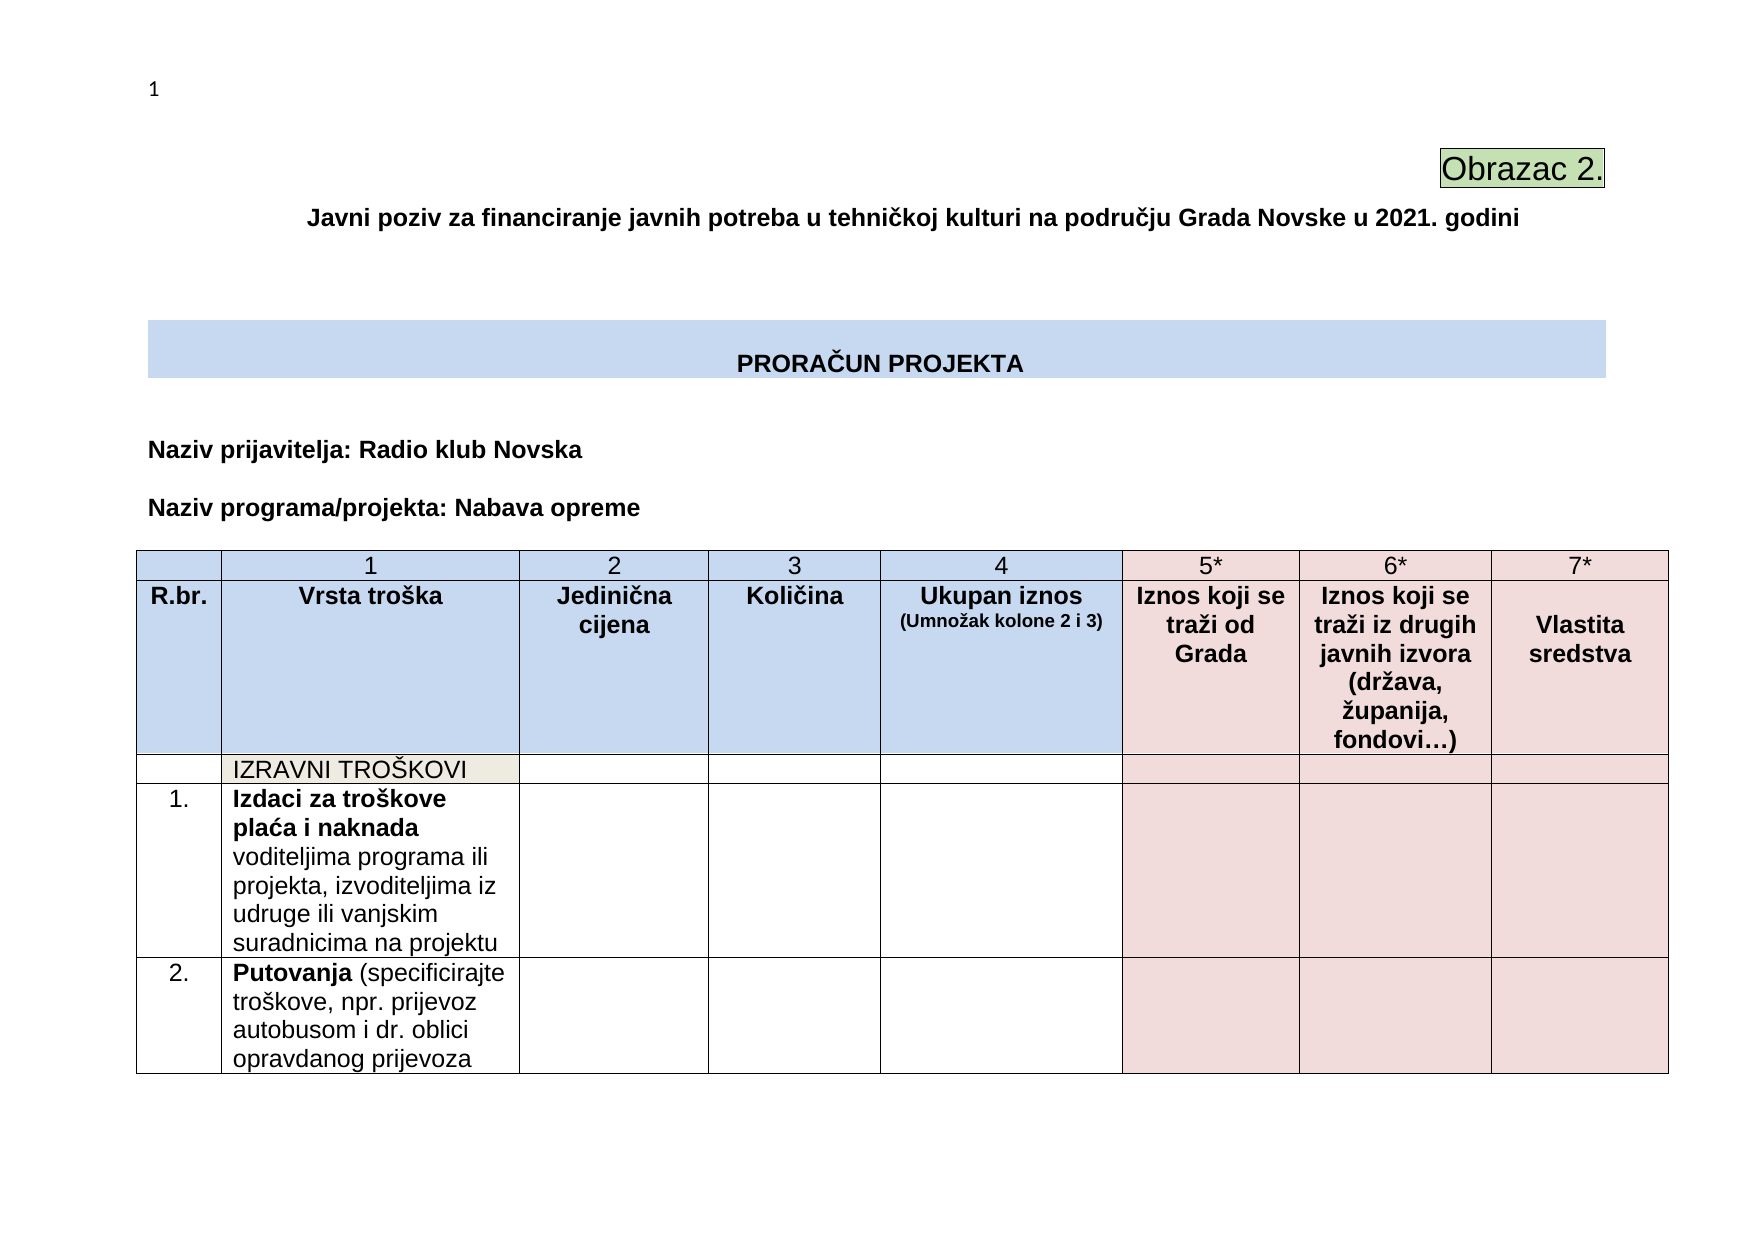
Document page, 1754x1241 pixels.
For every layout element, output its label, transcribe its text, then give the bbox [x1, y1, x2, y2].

table_cell Iznos koji se traži iz drugih javnih izvora (država, županija, fondovi…) [1300, 581, 1491, 753]
table_cell [1300, 958, 1491, 1073]
text PRORAČUN PROJEKTA [148, 349, 1606, 378]
table_cell Ukupan iznos (Umnožak kolone 2 i 3) [881, 581, 1122, 753]
table_cell [709, 784, 880, 957]
table_cell [709, 958, 880, 1073]
table_cell [1123, 784, 1299, 957]
table_cell Količina [709, 581, 880, 753]
table_cell Iznos koji se traži od Grada [1123, 581, 1299, 753]
table_cell [1300, 784, 1491, 957]
table_cell [1300, 755, 1491, 783]
table_cell R.br. [137, 581, 221, 753]
text Naziv prijavitelja: Radio klub Novska [148, 435, 1606, 464]
table_header 2 [520, 551, 708, 580]
table_cell Vrsta troška [222, 581, 519, 753]
table_cell [520, 755, 708, 783]
table_cell [137, 755, 221, 783]
table_cell [520, 958, 708, 1073]
table_cell Vlastita sredstva [1492, 581, 1668, 753]
text Obrazac 2. Javni poziv za financiranje javnih potreba u tehničkoj kulturi na području Grada Novske u 2021. godini [148, 148, 1606, 235]
table_header 7* [1492, 551, 1668, 580]
table_cell [881, 755, 1122, 783]
table_header 6* [1300, 551, 1491, 580]
table_header 3 [709, 551, 880, 580]
table_cell IZRAVNI TROŠKOVI [222, 755, 519, 783]
table_cell [520, 784, 708, 957]
table_header [137, 551, 221, 580]
table_cell [1123, 755, 1299, 783]
text Naziv programa/projekta: Nabava opreme [148, 493, 1606, 521]
table_header 1 [222, 551, 519, 580]
table_cell 1. [137, 784, 221, 957]
table_cell Izdaci za troškove plaća i naknada voditeljima programa ili projekta, izvoditeljima iz udruge ili vanjskim suradnicima na projektu [222, 784, 519, 957]
table_cell [709, 755, 880, 783]
table_header 5* [1123, 551, 1299, 580]
table_cell Jedinična cijena [520, 581, 708, 753]
table_cell [1492, 755, 1668, 783]
table_cell [881, 784, 1122, 957]
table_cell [222, 958, 519, 1073]
table_cell [881, 958, 1122, 1073]
table_cell [1492, 958, 1668, 1073]
table_header 4 [881, 551, 1122, 580]
table_cell [1492, 784, 1668, 957]
table_cell [1123, 958, 1299, 1073]
table_cell 2. [137, 958, 221, 1073]
